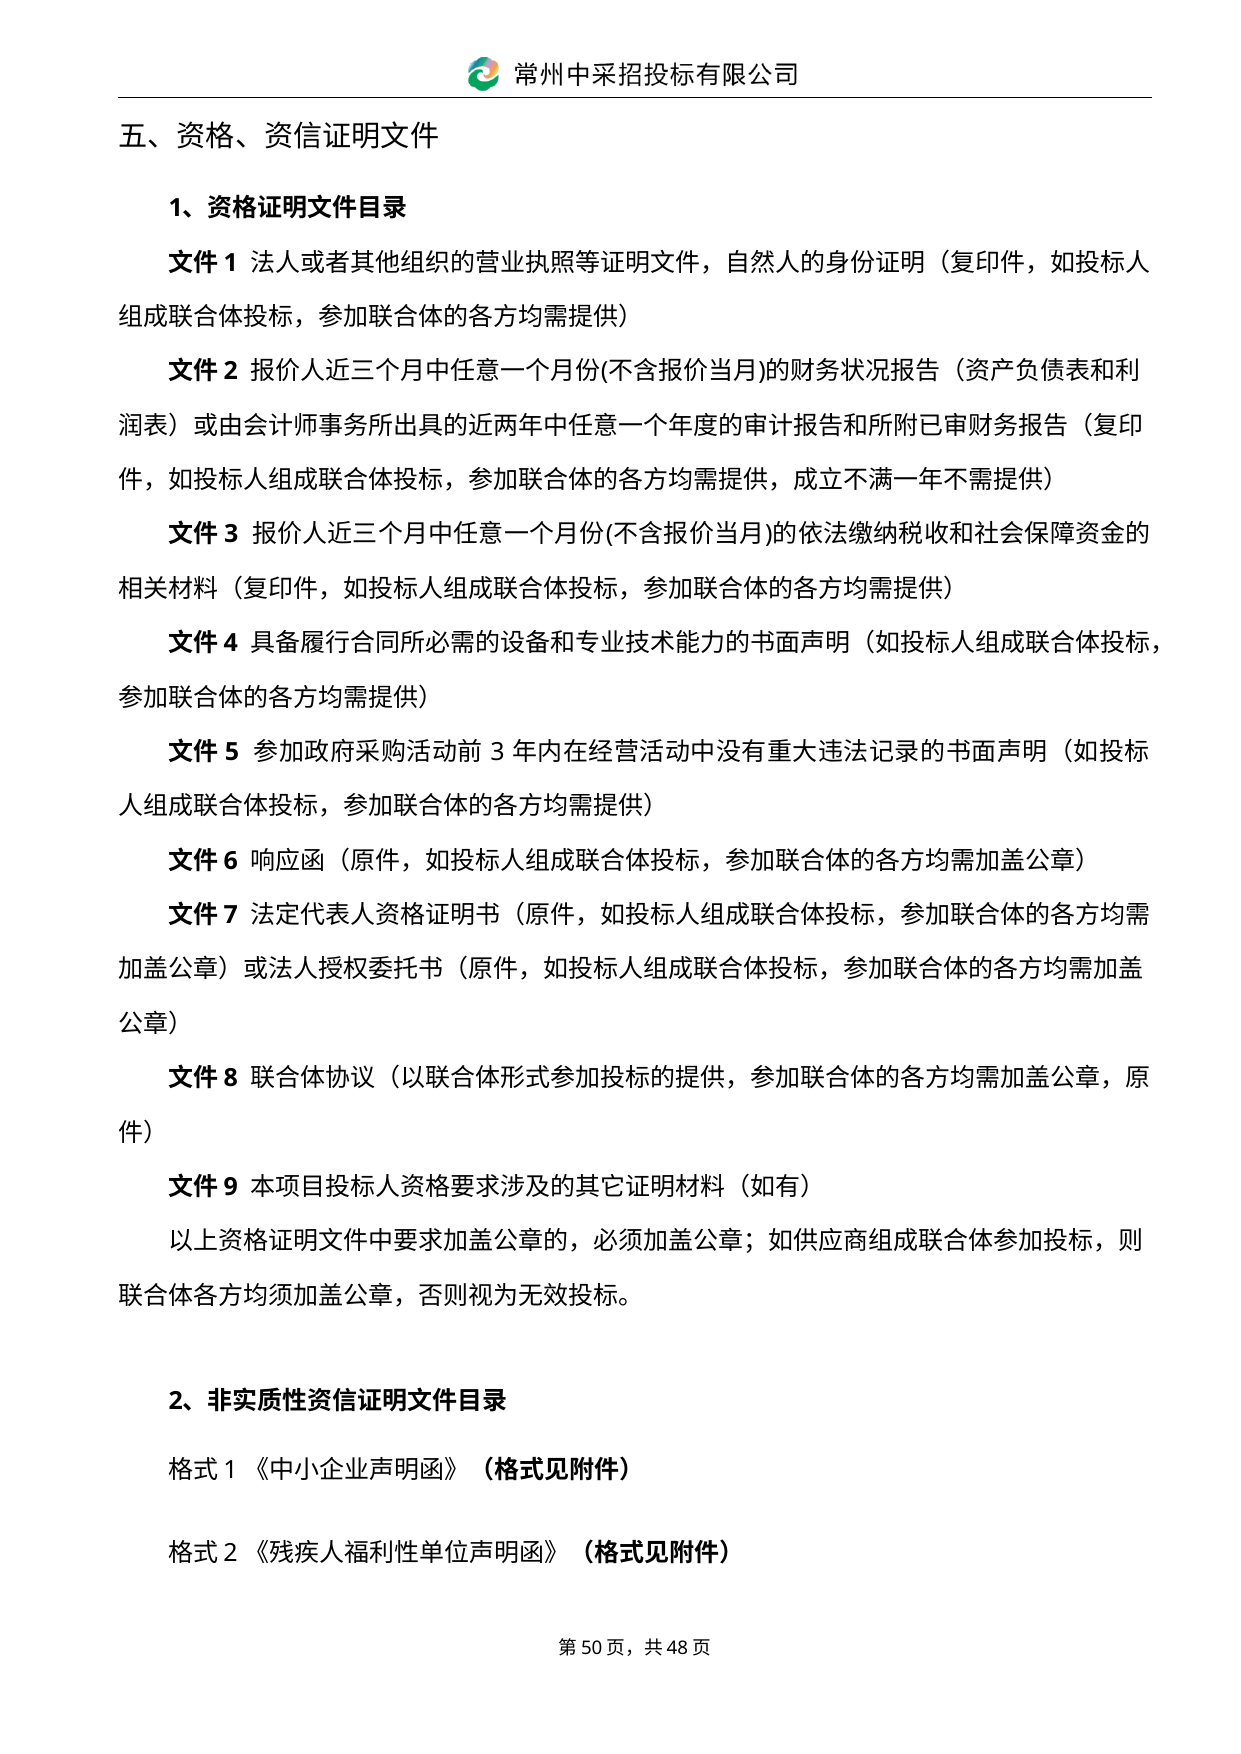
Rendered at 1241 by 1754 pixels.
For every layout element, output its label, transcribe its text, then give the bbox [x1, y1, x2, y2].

text 文件1 法人或者其他组织的营业执照等证明文件，自然人的身份证明（复印件，如投标人组成联合体投标，参加联合体的各方均需提供） [118, 242, 1152, 333]
text 文件9 本项目投标人资格要求涉及的其它证明材料（如有） [118, 1166, 1152, 1203]
text 格式2 《残疾人福利性单位声明函》（格式见附件） [118, 1518, 1152, 1583]
text 文件6 响应函（原件，如投标人组成联合体投标，参加联合体的各方均需加盖公章） [118, 840, 1152, 876]
text 文件5 参加政府采购活动前 3 年内在经营活动中没有重大违法记录的书面声明（如投标人组成联合体投标，参加联合体的各方均需提供） [118, 731, 1152, 822]
text 文件8 联合体协议（以联合体形式参加投标的提供，参加联合体的各方均需加盖公章，原件） [118, 1058, 1152, 1148]
text 格式1 《中小企业声明函》（格式见附件） [118, 1435, 1152, 1500]
text 文件2 报价人近三个月中任意一个月份(不含报价当月)的财务状况报告（资产负债表和利润表）或由会计师事务所出具的近两年中任意一个年度的审计报告和所附已审财务报告（复印件，如投标人组成联合体投标，参加联合体的各方均需提供，成立不满一年不需提供） [118, 351, 1152, 496]
text 以上资格证明文件中要求加盖公章的，必须加盖公章；如供应商组成联合体参加投标，则联合体各方均须加盖公章，否则视为无效投标。 [118, 1221, 1152, 1311]
picture [468, 57, 800, 91]
text 五、资格、资信证明文件 [118, 102, 1152, 167]
text 文件4 具备履行合同所必需的设备和专业技术能力的书面声明（如投标人组成联合体投标，参加联合体的各方均需提供） [118, 623, 1152, 713]
text 文件3 报价人近三个月中任意一个月份(不含报价当月)的依法缴纳税收和社会保障资金的相关材料（复印件，如投标人组成联合体投标，参加联合体的各方均需提供） [118, 514, 1152, 604]
text 文件7 法定代表人资格证明书（原件，如投标人组成联合体投标，参加联合体的各方均需加盖公章）或法人授权委托书（原件，如投标人组成联合体投标，参加联合体的各方均需加盖公章） [118, 894, 1152, 1039]
text 1、资格证明文件目录 [118, 188, 1152, 224]
text 2、非实质性资信证明文件目录 [118, 1381, 1152, 1417]
